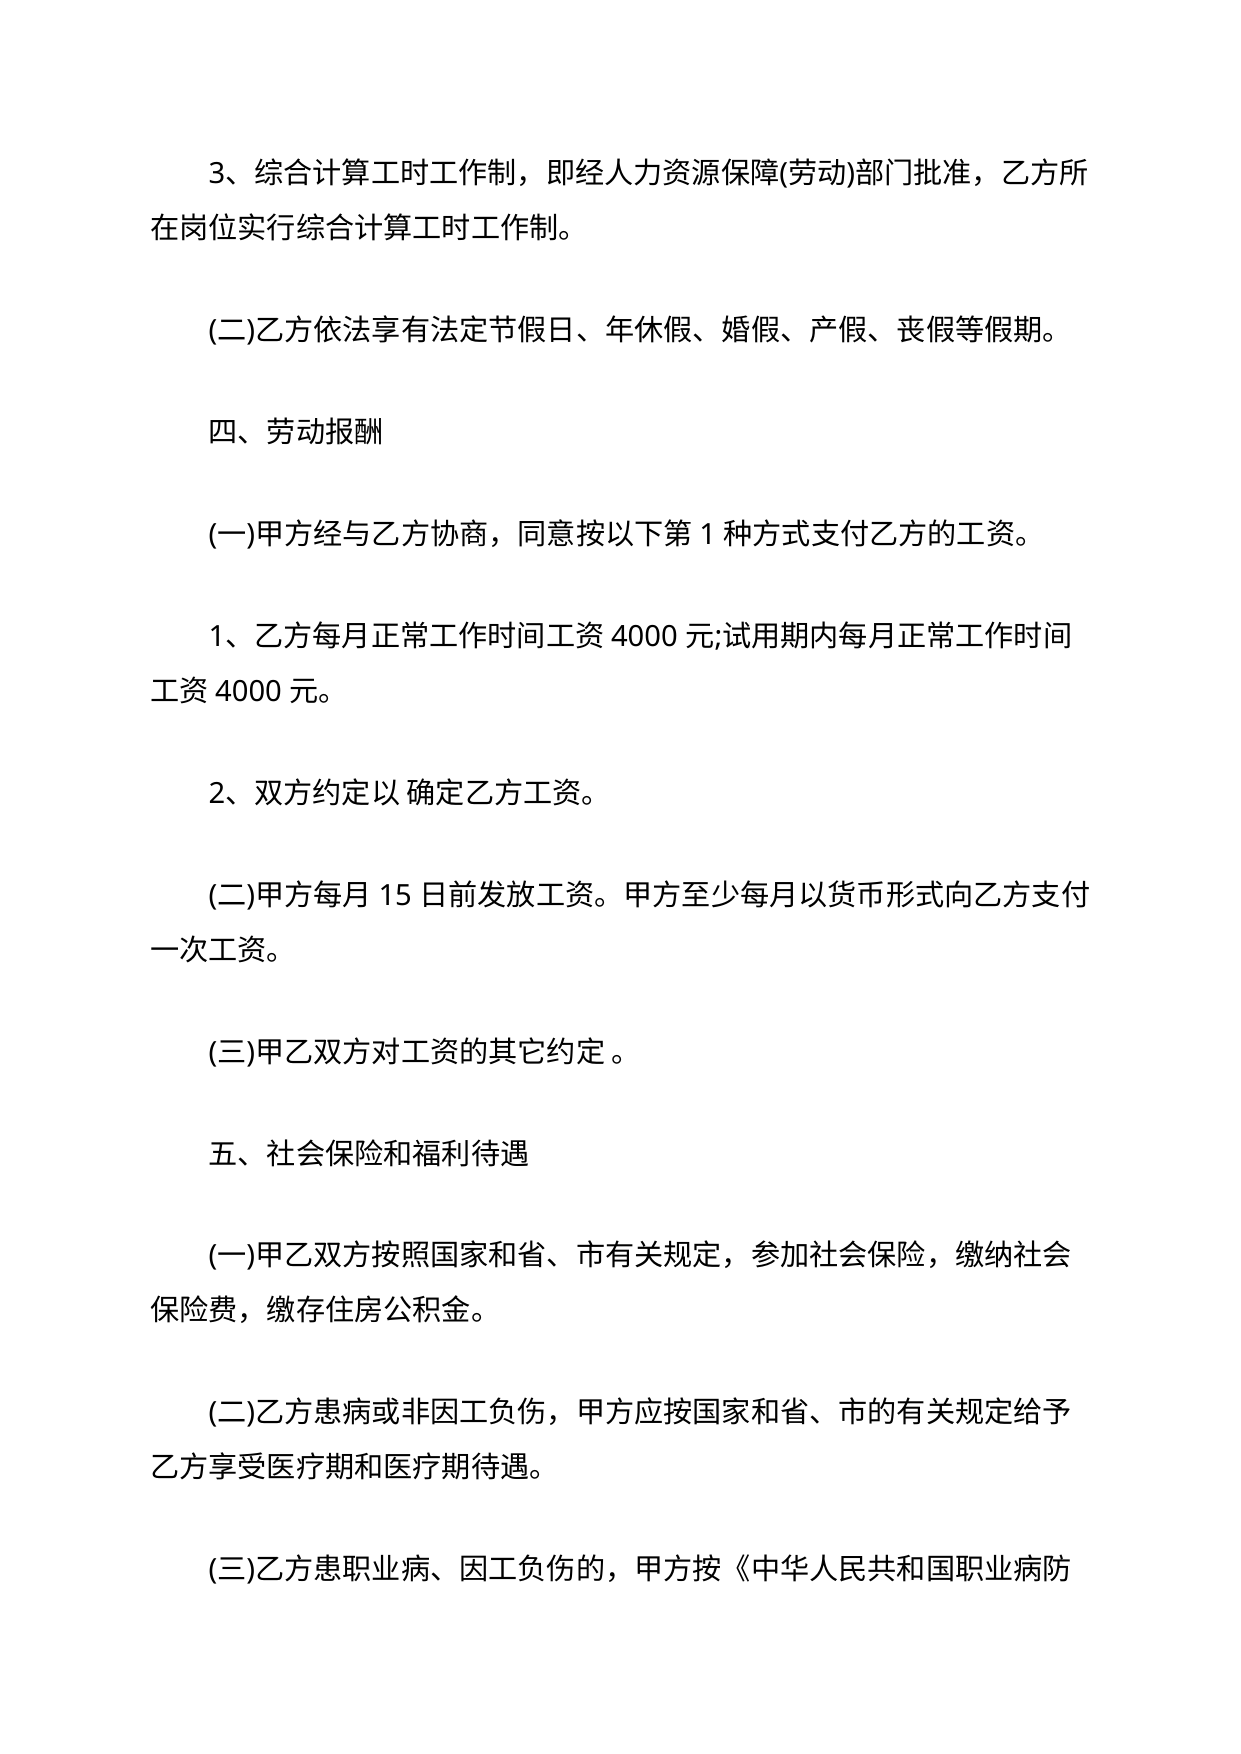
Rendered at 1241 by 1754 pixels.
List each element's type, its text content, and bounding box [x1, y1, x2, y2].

text 四、劳动报酬 [150, 409, 1090, 451]
text 1、乙方每月正常工作时间工资 4000 元;试用期内每月正常工作时间工资 4000 元。 [150, 612, 1090, 710]
text (二)甲方每月 15 日前发放工资。甲方至少每月以货币形式向乙方支付一次工资。 [150, 871, 1090, 969]
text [150, 1546, 1090, 1588]
text (二)乙方患病或非因工负伤，甲方应按国家和省、市的有关规定给予乙方享受医疗期和医疗期待遇。 [150, 1389, 1090, 1486]
text (二)乙方依法享有法定节假日、年休假、婚假、产假、丧假等假期。 [150, 307, 1090, 349]
text 3、综合计算工时工作制，即经人力资源保障(劳动)部门批准，乙方所在岗位实行综合计算工时工作制。 [150, 150, 1090, 247]
text (一)甲乙双方按照国家和省、市有关规定，参加社会保险，缴纳社会保险费，缴存住房公积金。 [150, 1232, 1090, 1329]
text 2、双方约定以 确定乙方工资。 [150, 769, 1090, 812]
text (三)甲乙双方对工资的其它约定 。 [150, 1028, 1090, 1071]
text (一)甲方经与乙方协商，同意按以下第 1 种方式支付乙方的工资。 [150, 511, 1090, 553]
text 五、社会保险和福利待遇 [150, 1130, 1090, 1172]
